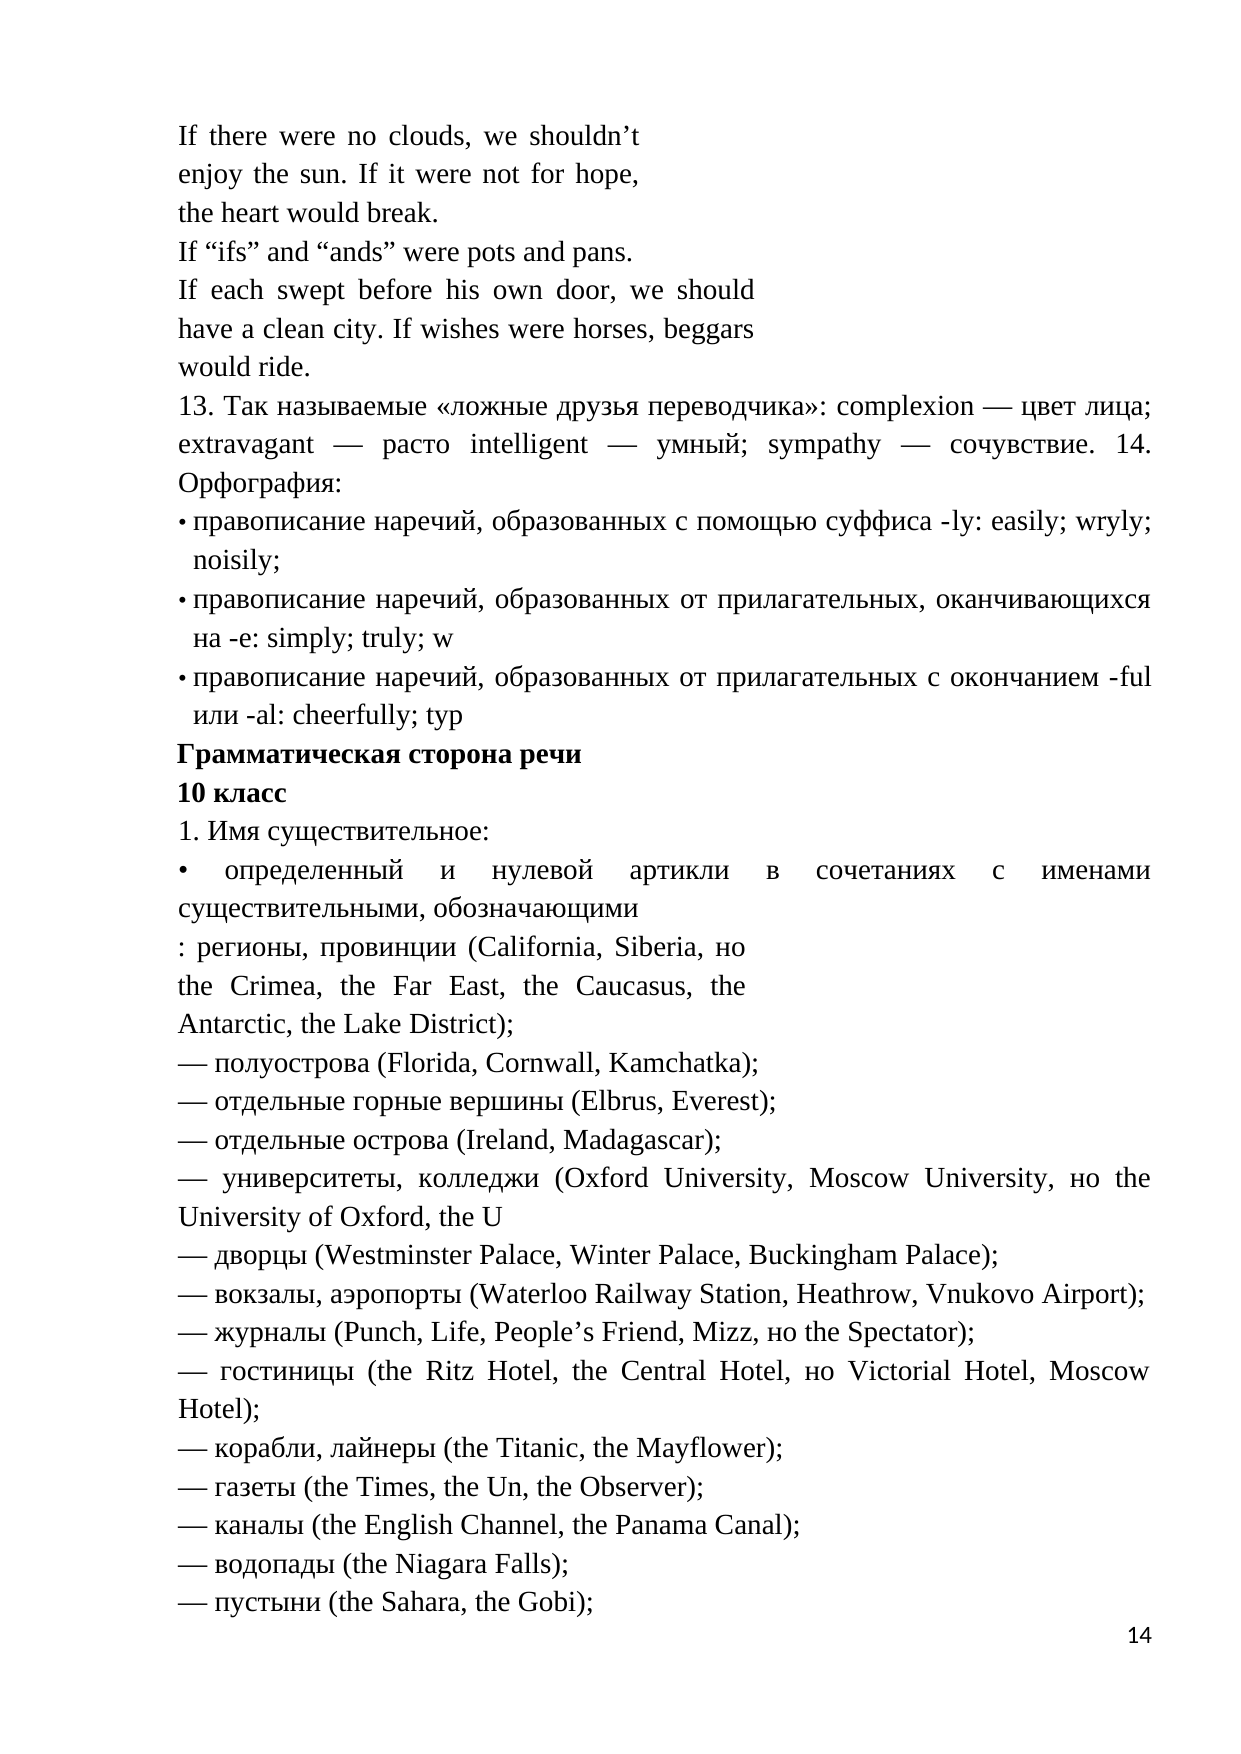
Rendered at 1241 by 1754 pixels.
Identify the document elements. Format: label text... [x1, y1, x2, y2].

text — корабли, лайнеры (the Titanic, the Mayflower); [178, 1430, 1152, 1464]
text — каналы (the English Channel, the Panama Canal); [178, 1507, 1152, 1541]
text — отдельные острова (Ireland, Madagascar); [178, 1122, 1152, 1155]
list правописание наречий, образованных от прилагательных с окончанием -ful или -al: cheerfully; typ [178, 659, 1152, 731]
text 10 класс [177, 775, 1152, 808]
text — журналы (Punch, Life, People’s Friend, Mizz, но the Spectator); [178, 1314, 1152, 1348]
text Грамматическая сторона речи [177, 736, 1152, 770]
text : регионы, провинции (California, Siberia, но the Crimea, the Far East, the Caucasus, the Antarctic, the Lake District); [177, 929, 746, 1040]
text — пустыни (the Sahara, the Gobi); [178, 1584, 1152, 1618]
text — дворцы (Westminster Palace, Winter Palace, Buckingham Palace); [178, 1237, 1152, 1271]
text — водопады (the Niagara Falls); [178, 1546, 1152, 1579]
text — полуострова (Florida, Cornwall, Kamchatka); [178, 1045, 1152, 1078]
text — газеты (the Times, the Un, the Observer); [178, 1469, 1152, 1502]
text If there were no clouds, we shouldn’t enjoy the sun. If it were not for hope, the heart would break. [178, 118, 640, 229]
text If each swept before his own door, we should have a clean city. If wishes were horses, beggars would ride. [178, 272, 755, 383]
text — университеты, колледжи (Oxford University, Moscow University, но the University of Oxford, the U [178, 1160, 1152, 1232]
text — гостиницы (the Ritz Hotel, the Central Hotel, но Victorial Hotel, Moscow Hotel); [178, 1353, 1152, 1425]
list правописание наречий, образованных от прилагательных, оканчивающихся на -e: simply; truly; w [178, 581, 1152, 653]
text If “ifs” and “ands” were pots and pans. [178, 234, 1152, 267]
text 13. Так называемые «ложные друзья переводчика»: complexion — цвет лица; extravagant — расто intelligent — умный; sympathy — сочувствие. 14. Орфография: [178, 388, 1152, 498]
text — отдельные горные вершины (Elbrus, Everest); [178, 1083, 1152, 1117]
text • определенный и нулевой артикли в сочетаниях с именами существительными, обозначающими [178, 852, 1152, 924]
text — вокзалы, аэропорты (Waterloo Railway Station, Heathrow, Vnukovo Airport); [178, 1276, 1152, 1309]
list правописание наречий, образованных с помощью суффиса -ly: easily; wryly; noisily; [178, 503, 1152, 576]
text 1. Имя существительное: [178, 813, 1152, 847]
